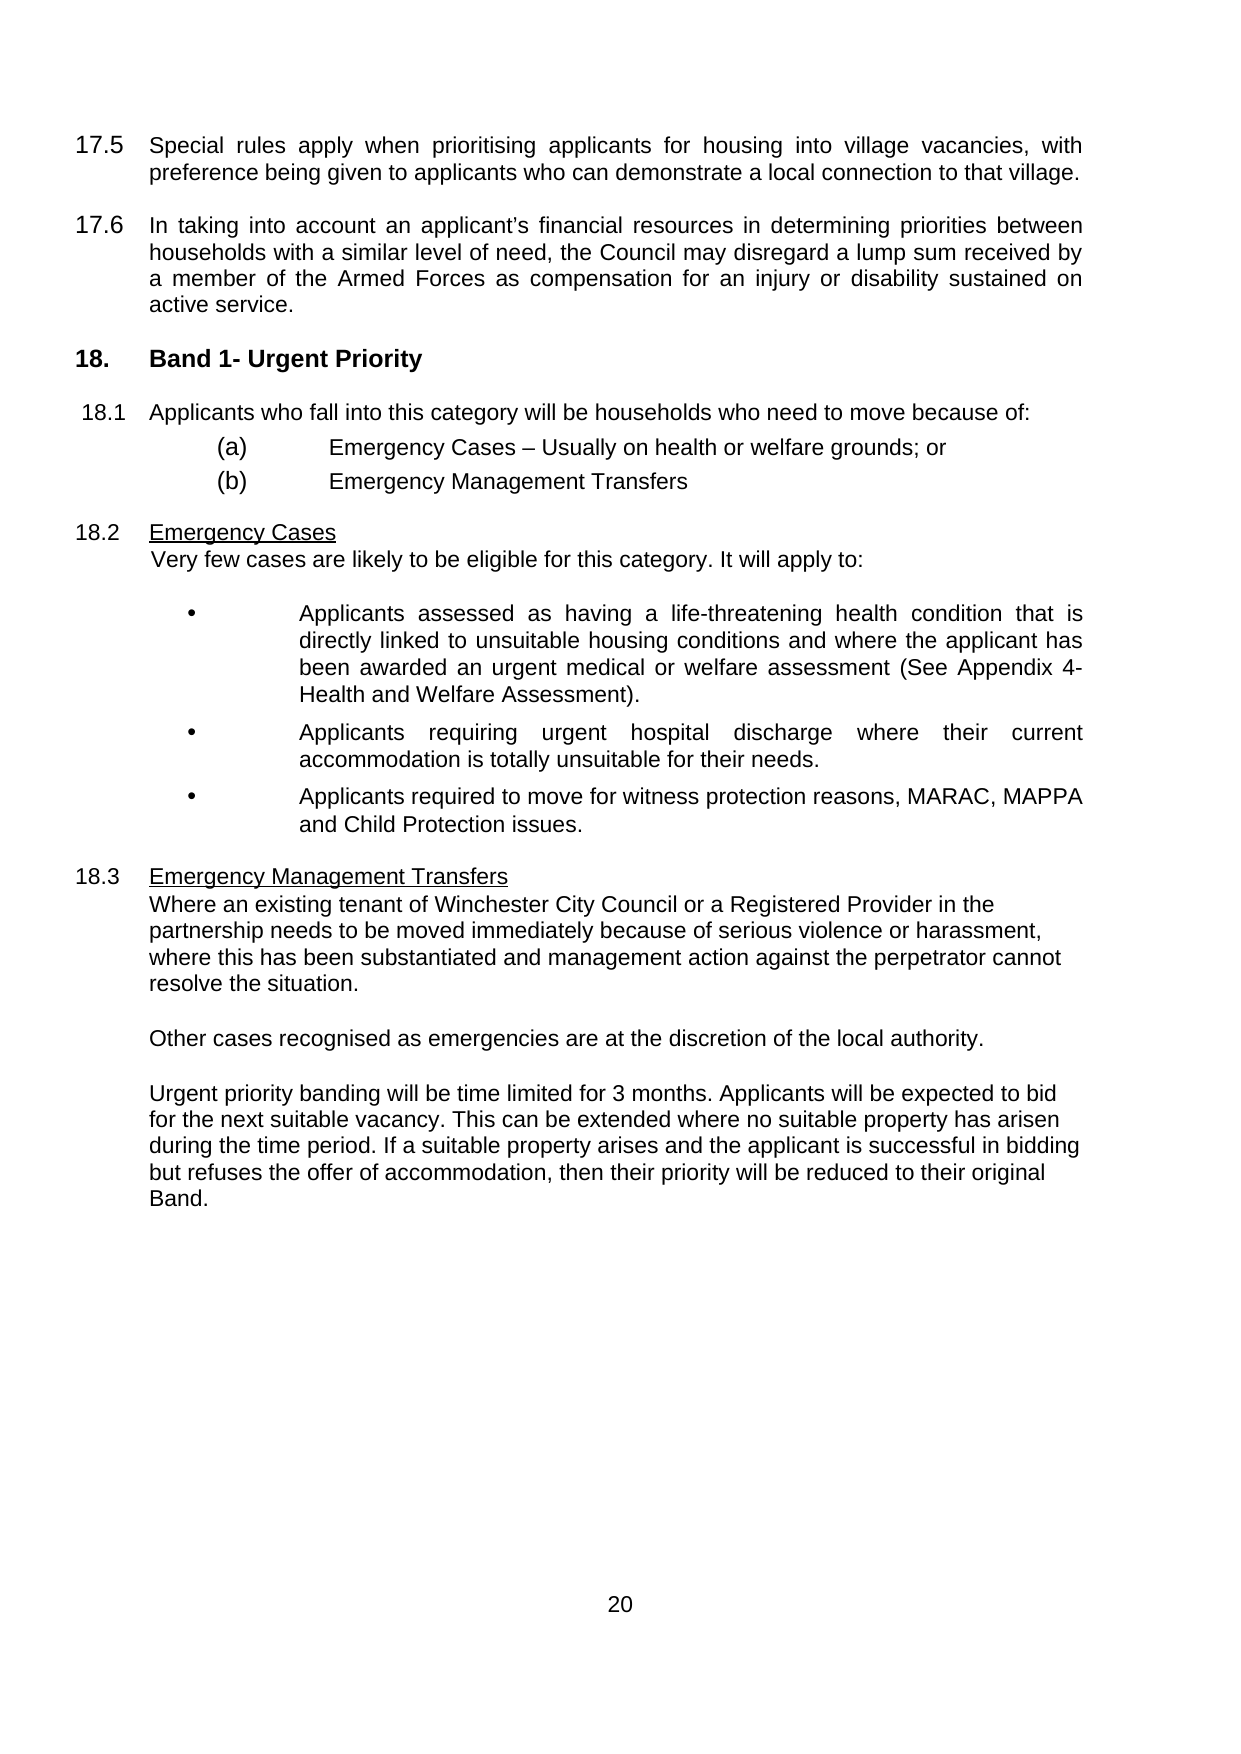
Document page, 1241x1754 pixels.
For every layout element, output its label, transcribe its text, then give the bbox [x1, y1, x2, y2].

list Emergency Management Transfers [217, 466, 1084, 494]
subtitle 18. Band 1- Urgent Priority [0, 344, 1165, 373]
text 18.3 Emergency Management Transfers [75, 863, 1148, 889]
list Applicants requiring urgent hospital discharge where their current accommodation is totally unsuitable for their needs. [187, 717, 1084, 772]
text 18.1 Applicants who fall into this category will be households who need to move because of: [81, 399, 1084, 425]
list Special rules apply when prioritising applicants for housing into village vacancies, with preference being given to applicants who can demonstrate a local connection to that village. [75, 130, 1084, 186]
text Urgent priority banding will be time limited for 3 months. Applicants will be expected to bid for the next suitable vacancy. This can be extended where no suitable property has arisen during the time period. If a suitable property arises and the applicant is successful in bidding but refuses the offer of accommodation, then their priority will be reduced to their original Band. [149, 1079, 1084, 1211]
list Applicants required to move for witness protection reasons, MARAC, MAPPA and Child Protection issues. [187, 781, 1084, 837]
text Very few cases are likely to be eligible for this category. It will apply to: [151, 546, 1084, 573]
list Emergency Cases – Usually on health or welfare grounds; or [217, 432, 1084, 460]
text Where an existing tenant of Winchester City Council or a Registered Provider in the partnership needs to be moved immediately because of serious violence or harassment, where this has been substantiated and management action against the perpetrator cannot resolve the situation. [149, 891, 1084, 996]
list In taking into account an applicant’s financial resources in determining priorities between households with a similar level of need, the Council may disregard a lump sum received by a member of the Armed Forces as compensation for an injury or disability sustained on active service. [75, 210, 1084, 318]
list Applicants assessed as having a life-threatening health condition that is directly linked to unsuitable housing conditions and where the applicant has been awarded an urgent medical or welfare assessment (See Appendix 4- Health and Welfare Assessment). [187, 598, 1084, 708]
text 18.2 Emergency Cases [75, 519, 1148, 545]
text Other cases recognised as emergencies are at the discretion of the local authority. [149, 1025, 1084, 1051]
